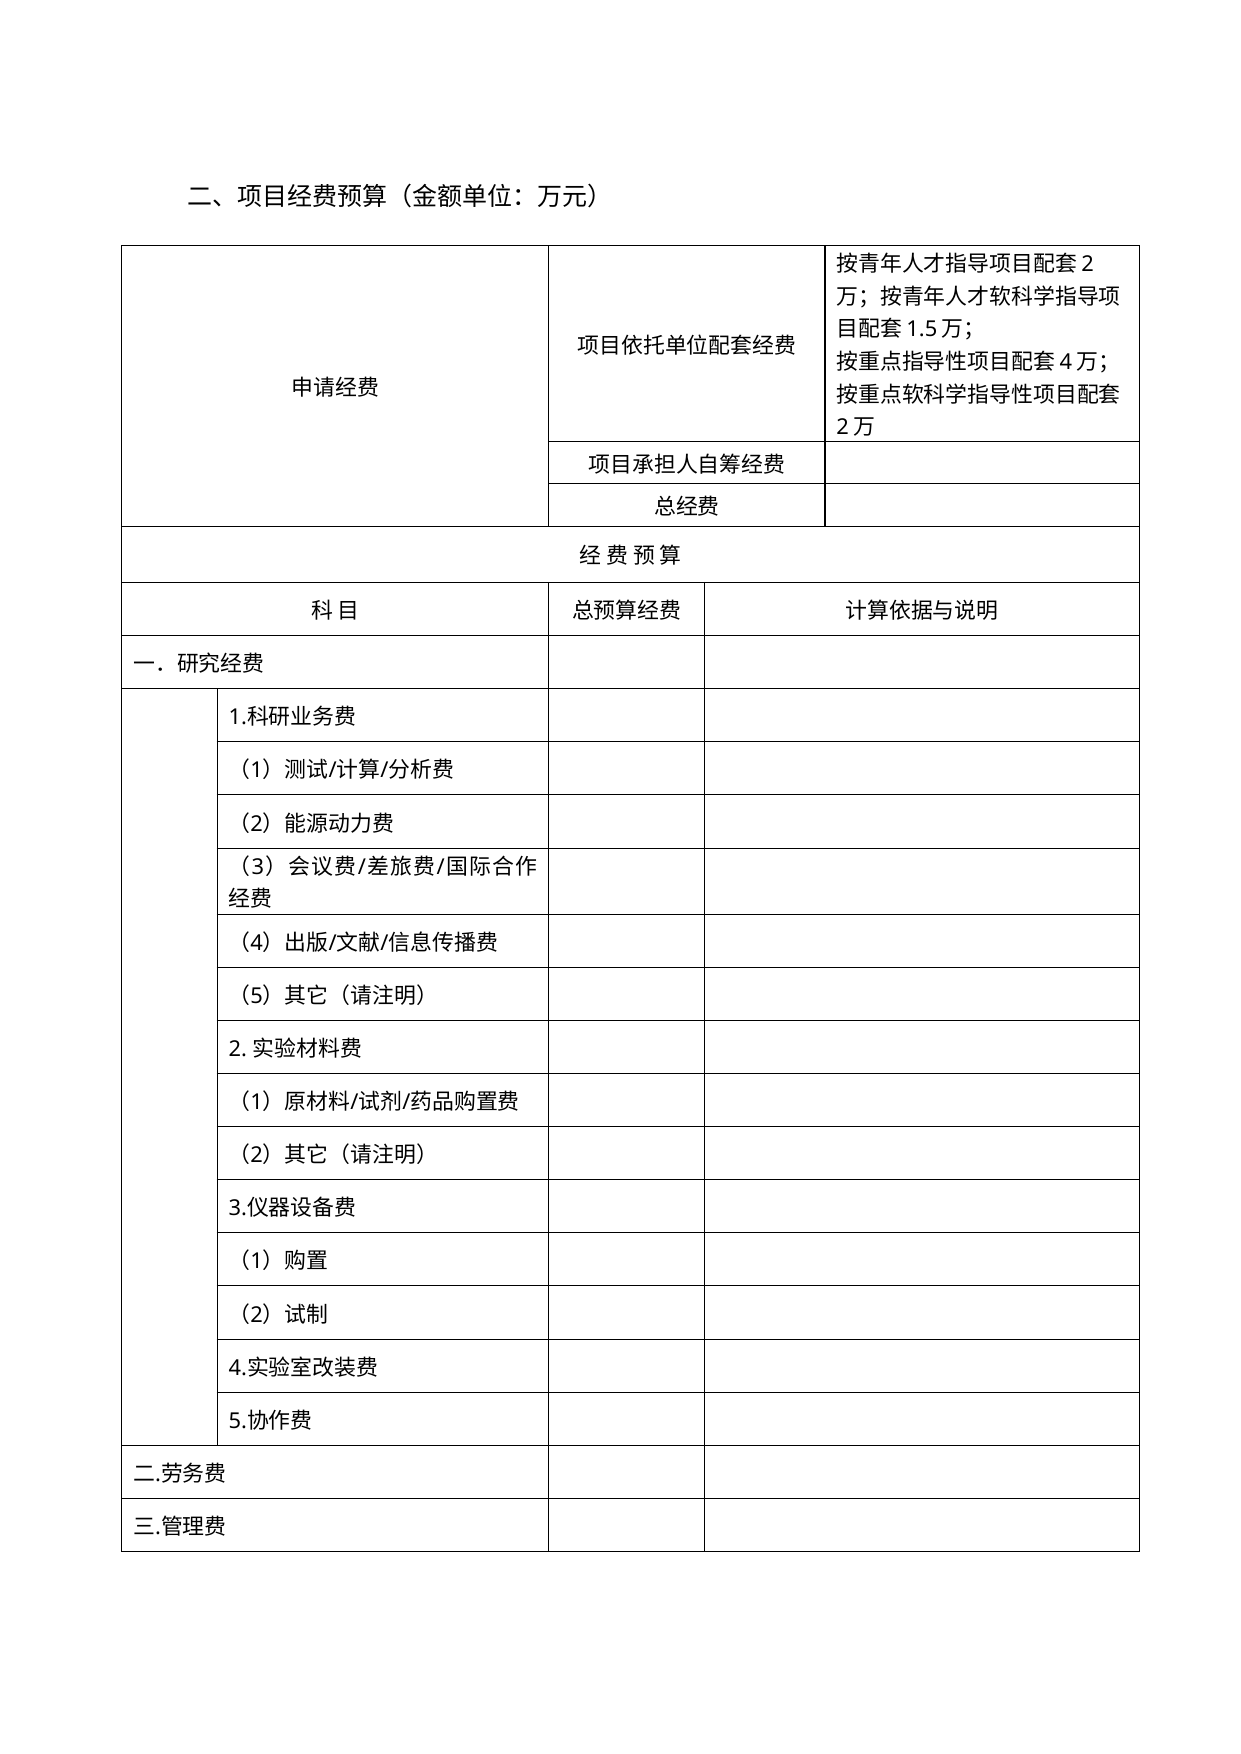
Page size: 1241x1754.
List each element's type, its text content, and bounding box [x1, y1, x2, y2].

table_cell [549, 968, 704, 1020]
table_cell [549, 1127, 704, 1179]
table_cell （2）试制 [218, 1286, 548, 1338]
table_cell [549, 1286, 704, 1338]
table_cell [549, 1446, 704, 1498]
table_cell （1）原材料/试剂/药品购置费 [218, 1074, 548, 1126]
table_cell [826, 442, 1139, 483]
table_cell [705, 1286, 1139, 1338]
table_header 项目依托单位配套经费 [549, 246, 824, 441]
table_cell [549, 1180, 704, 1232]
table_cell （2）其它（请注明） [218, 1127, 548, 1179]
table_cell [705, 1393, 1139, 1445]
table_cell [122, 689, 217, 1445]
table_cell [549, 795, 704, 847]
table_cell 科 目 [122, 583, 548, 635]
table_cell [705, 1340, 1139, 1392]
table_cell 项目承担人自筹经费 [549, 442, 824, 483]
table_cell [549, 1233, 704, 1285]
table_cell （2）能源动力费 [218, 795, 548, 847]
table_cell [549, 742, 704, 794]
table_cell 二.劳务费 [122, 1446, 548, 1498]
table_cell [705, 1233, 1139, 1285]
table_cell [705, 915, 1139, 967]
table_cell [705, 968, 1139, 1020]
table_cell 三.管理费 [122, 1499, 548, 1551]
table_cell 经 费 预 算 [122, 527, 1139, 582]
table_cell 1.科研业务费 [218, 689, 548, 741]
table_cell [549, 849, 704, 913]
table_cell 总预算经费 [549, 583, 704, 635]
table_cell 总经费 [549, 484, 824, 526]
table_cell （1）测试/计算/分析费 [218, 742, 548, 794]
table_cell 一．研究经费 [122, 636, 548, 688]
table_cell [705, 1021, 1139, 1073]
table_cell [549, 1021, 704, 1073]
table_cell [705, 1446, 1139, 1498]
table_cell [549, 1340, 704, 1392]
table_cell [705, 689, 1139, 741]
table_cell [705, 1499, 1139, 1551]
table_cell [549, 636, 704, 688]
table_cell [705, 1074, 1139, 1126]
table_cell 计算依据与说明 [705, 583, 1139, 635]
table_header 申请经费 [122, 246, 548, 526]
table_cell [549, 1393, 704, 1445]
table_cell [549, 1074, 704, 1126]
table_cell [705, 636, 1139, 688]
table_cell [549, 1499, 704, 1551]
table_cell 5.协作费 [218, 1393, 548, 1445]
table_header 按青年人才指导项目配套2万；按青年人才软科学指导项目配套1.5万； 按重点指导性项目配套4万；按重点软科学指导性项目配套2万 [826, 246, 1139, 441]
table_cell （4）出版/文献/信息传播费 [218, 915, 548, 967]
table_cell [826, 484, 1139, 526]
table_cell （5）其它（请注明） [218, 968, 548, 1020]
table_cell [705, 1127, 1139, 1179]
table_cell （3）会议费/差旅费/国际合作经费 [218, 849, 548, 913]
table_cell [549, 915, 704, 967]
table_cell [705, 1180, 1139, 1232]
table_cell [705, 849, 1139, 913]
table_cell [705, 795, 1139, 847]
text 二、项目经费预算（金额单位：万元） [187, 162, 1191, 227]
table_cell 3.仪器设备费 [218, 1180, 548, 1232]
table_cell 2. 实验材料费 [218, 1021, 548, 1073]
table_cell [705, 742, 1139, 794]
table_cell 4.实验室改装费 [218, 1340, 548, 1392]
table_cell （1）购置 [218, 1233, 548, 1285]
table_cell [549, 689, 704, 741]
